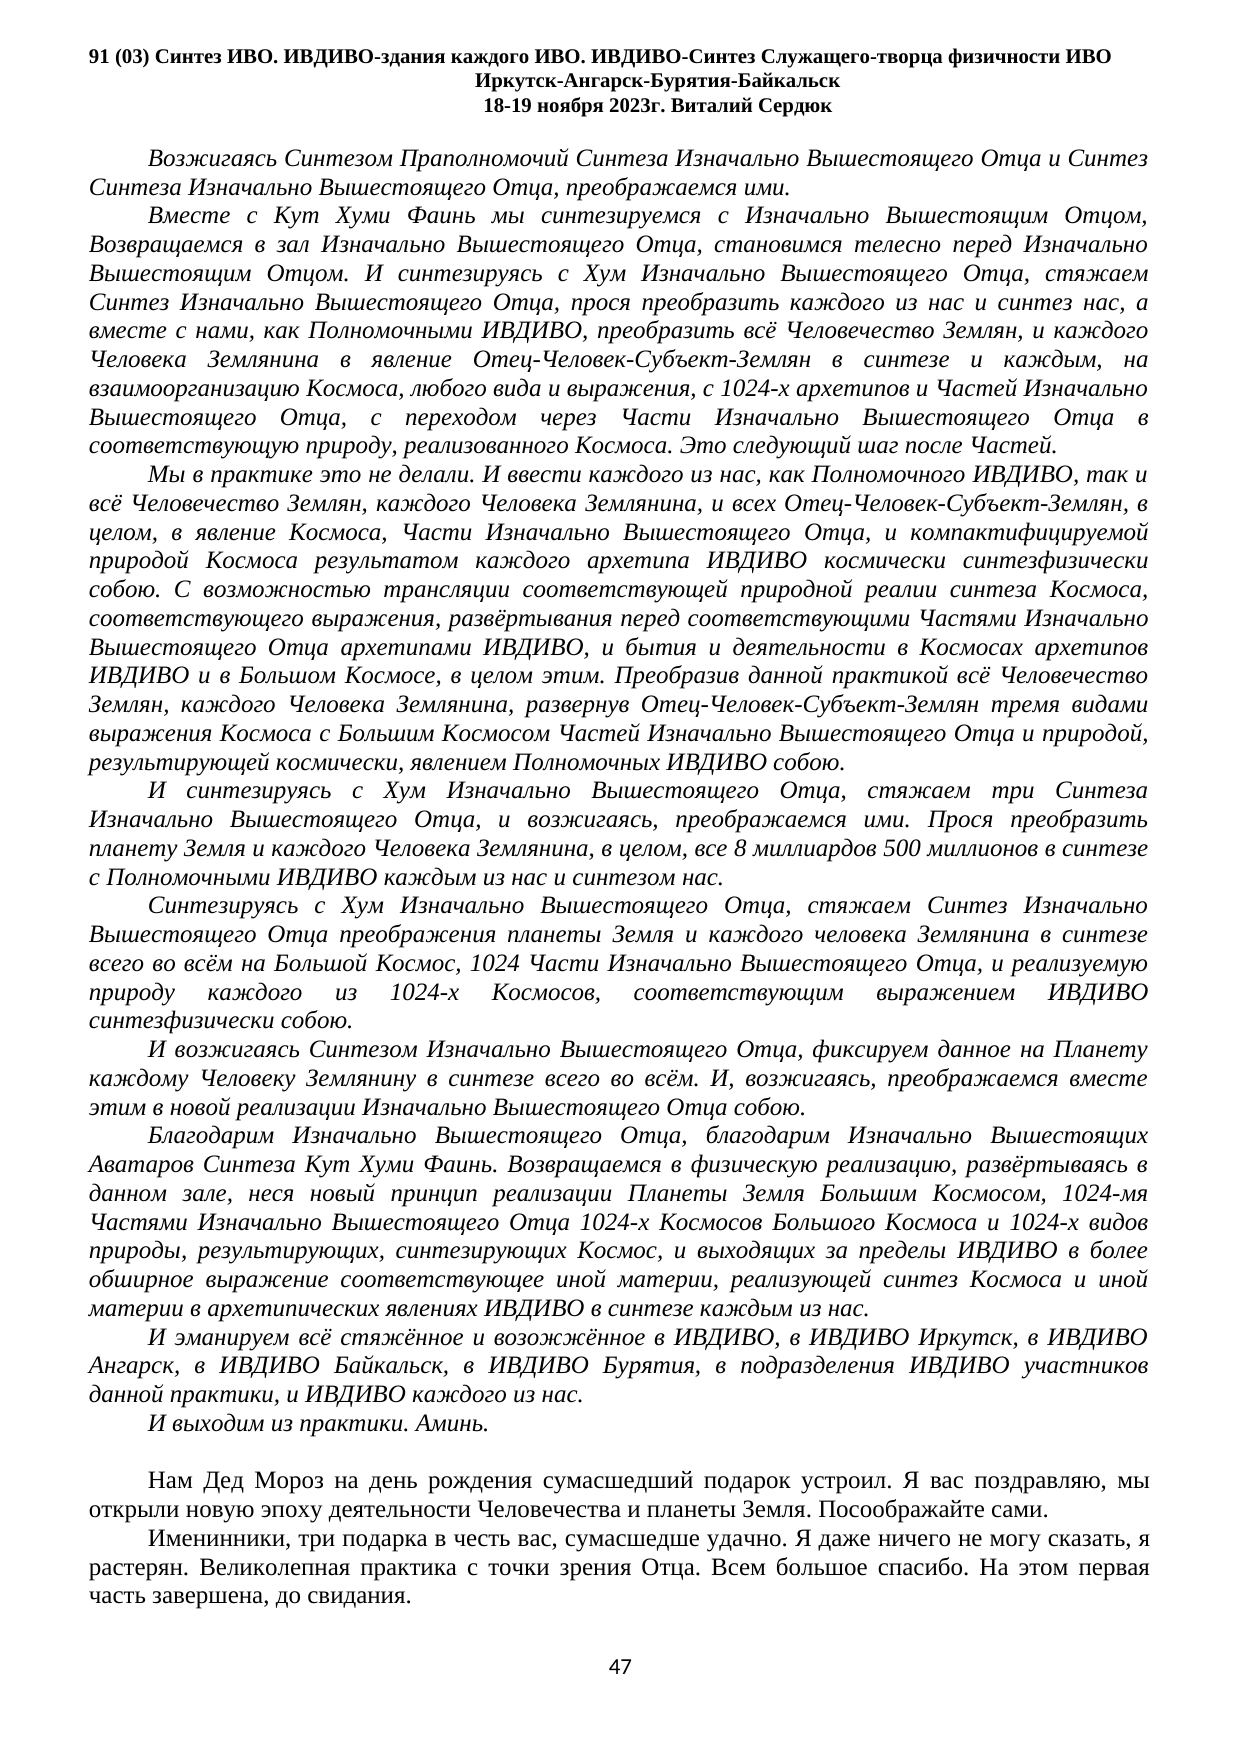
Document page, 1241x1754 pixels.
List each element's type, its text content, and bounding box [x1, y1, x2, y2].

text И эманируем всё стяжённое и возожжённое в ИВДИВО, в ИВДИВО Иркутск, в ИВДИВО Ангарск, в ИВДИВО Байкальск, в ИВДИВО Бурятия, в подразделения ИВДИВО участников данной практики, и ИВДИВО каждого из нас. [89, 1322, 1152, 1408]
text Синтезируясь с Хум Изначально Вышестоящего Отца, стяжаем Синтез Изначально Вышестоящего Отца преображения планеты Земля и каждого человека Землянина в синтезе всего во всём на Большой Космос, 1024 Части Изначально Вышестоящего Отца, и реализуемую природу каждого из 1024-х Космосов, соответствующим выражением ИВДИВО синтезфизически собою. [89, 890, 1152, 1034]
text Вместе с Кут Хуми Фаинь мы синтезируемся с Изначально Вышестоящим Отцом, Возвращаемся в зал Изначально Вышестоящего Отца, становимся телесно перед Изначально Вышестоящим Отцом. И синтезируясь с Хум Изначально Вышестоящего Отца, стяжаем Синтез Изначально Вышестоящего Отца, прося преобразить каждого из нас и синтез нас, а вместе с нами, как Полномочными ИВДИВО, преобразить всё Человечество Землян, и каждого Человека Землянина в явление Отец-Человек-Субъект-Землян в синтезе и каждым, на взаимоорганизацию Космоса, любого вида и выражения, с 1024-х архетипов и Частей Изначально Вышестоящего Отца, с переходом через Части Изначально Вышестоящего Отца в соответствующую природу, реализованного Космоса. Это следующий шаг после Частей. [89, 200, 1152, 459]
text И синтезируясь с Хум Изначально Вышестоящего Отца, стяжаем три Синтеза Изначально Вышестоящего Отца, и возжигаясь, преображаемся ими. Прося преобразить планету Земля и каждого Человека Землянина, в целом, все 8 миллиардов 500 миллионов в синтезе с Полномочными ИВДИВО каждым из нас и синтезом нас. [89, 775, 1152, 890]
text Именинники, три подарка в честь вас, сумасшедше удачно. Я даже ничего не могу сказать, я растерян. Великолепная практика с точки зрения Отца. Всем большое спасибо. На этом первая часть завершена, до свидания. [89, 1523, 1152, 1609]
text Нам Дед Мороз на день рождения сумасшедший подарок устроил. Я вас поздравляю, мы открыли новую эпоху деятельности Человечества и планеты Земля. Посоображайте сами. [89, 1465, 1152, 1523]
text Мы в практике это не делали. И ввести каждого из нас, как Полномочного ИВДИВО, так и всё Человечество Землян, каждого Человека Землянина, и всех Отец-Человек-Субъект-Землян, в целом, в явление Космоса, Части Изначально Вышестоящего Отца, и компактифицируемой природой Космоса результатом каждого архетипа ИВДИВО космически синтезфизически собою. С возможностью трансляции соответствующей природной реалии синтеза Космоса, соответствующего выражения, развёртывания перед соответствующими Частями Изначально Вышестоящего Отца архетипами ИВДИВО, и бытия и деятельности в Космосах архетипов ИВДИВО и в Большом Космосе, в целом этим. Преобразив данной практикой всё Человечество Землян, каждого Человека Землянина, развернув Отец-Человек-Субъект-Землян тремя видами выражения Космоса с Большим Космосом Частей Изначально Вышестоящего Отца и природой, результирующей космически, явлением Полномочных ИВДИВО собою. [89, 459, 1152, 775]
text И возжигаясь Синтезом Изначально Вышестоящего Отца, фиксируем данное на Планету каждому Человеку Землянину в синтезе всего во всём. И, возжигаясь, преображаемся вместе этим в новой реализации Изначально Вышестоящего Отца собою. [89, 1034, 1152, 1120]
text Возжигаясь Синтезом Праполномочий Синтеза Изначально Вышестоящего Отца и Синтез Синтеза Изначально Вышестоящего Отца, преображаемся ими. [89, 143, 1152, 200]
text И выходим из практики. Аминь. [89, 1408, 1152, 1437]
text Благодарим Изначально Вышестоящего Отца, благодарим Изначально Вышестоящих Аватаров Синтеза Кут Хуми Фаинь. Возвращаемся в физическую реализацию, развёртываясь в данном зале, неся новый принцип реализации Планеты Земля Большим Космосом, 1024-мя Частями Изначально Вышестоящего Отца 1024-х Космосов Большого Космоса и 1024-х видов природы, результирующих, синтезирующих Космос, и выходящих за пределы ИВДИВО в более обширное выражение соответствующее иной материи, реализующей синтез Космоса и иной материи в архетипических явлениях ИВДИВО в синтезе каждым из нас. [89, 1120, 1152, 1322]
